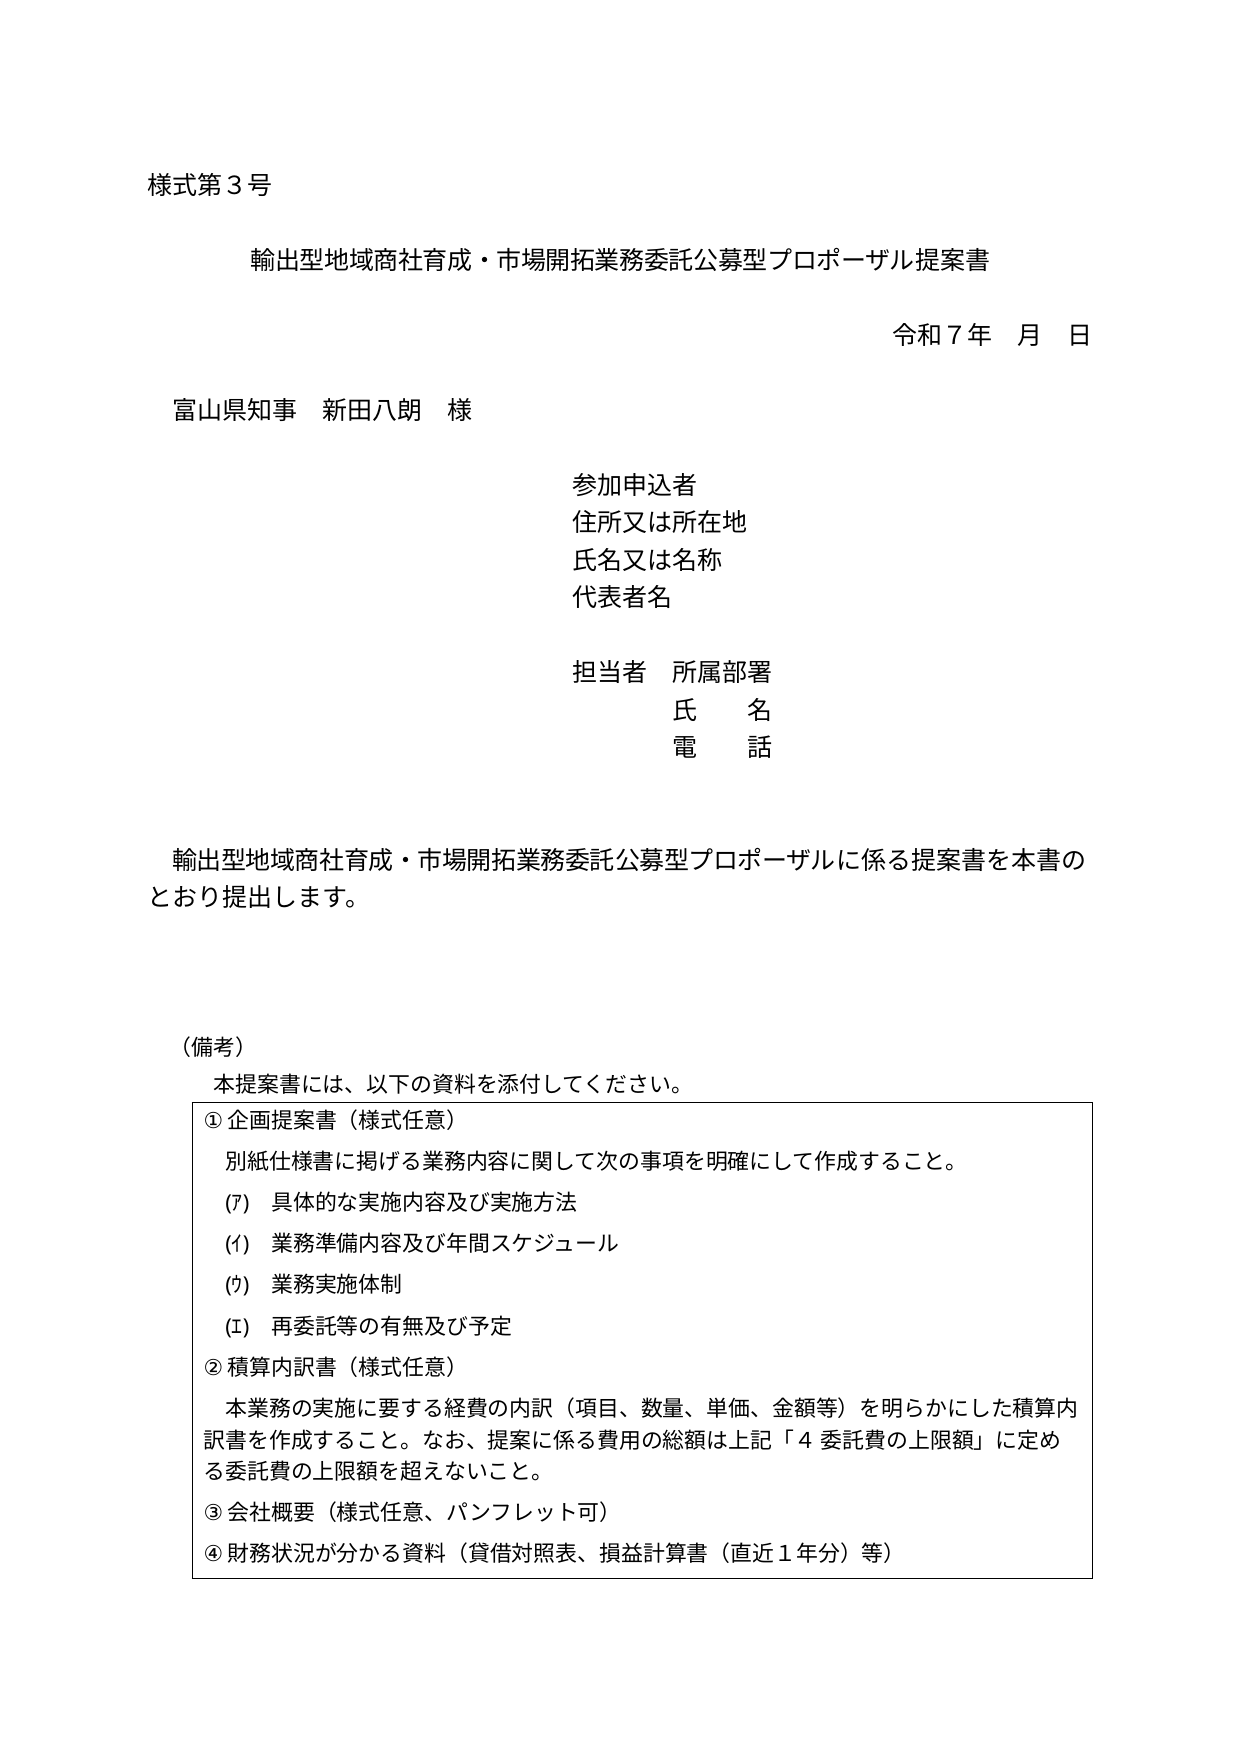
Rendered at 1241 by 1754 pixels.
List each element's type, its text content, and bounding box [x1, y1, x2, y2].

text 令和７年 月 日 [148, 314, 1092, 352]
text 参加申込者 [148, 464, 1092, 502]
text 電 話 [148, 727, 1092, 764]
text 様式第３号 [148, 164, 1092, 202]
text 富山県知事 新田八朗 様 [148, 389, 1092, 427]
text 輸出型地域商社育成・市場開拓業務委託公募型プロポーザルに係る提案書を本書のとおり提出します。 [148, 839, 1092, 914]
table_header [193, 1103, 1092, 1578]
text 代表者名 [148, 577, 1092, 614]
text 氏名又は名称 [148, 539, 1092, 577]
text 本提案書には、以下の資料を添付してください。 [191, 1064, 1049, 1102]
text 輸出型地域商社育成・市場開拓業務委託公募型プロポーザル提案書 [148, 239, 1092, 277]
text 担当者 所属部署 [148, 652, 1092, 689]
text （備考） [169, 1027, 1092, 1064]
text 氏 名 [148, 689, 1092, 727]
text 住所又は所在地 [148, 502, 1092, 539]
